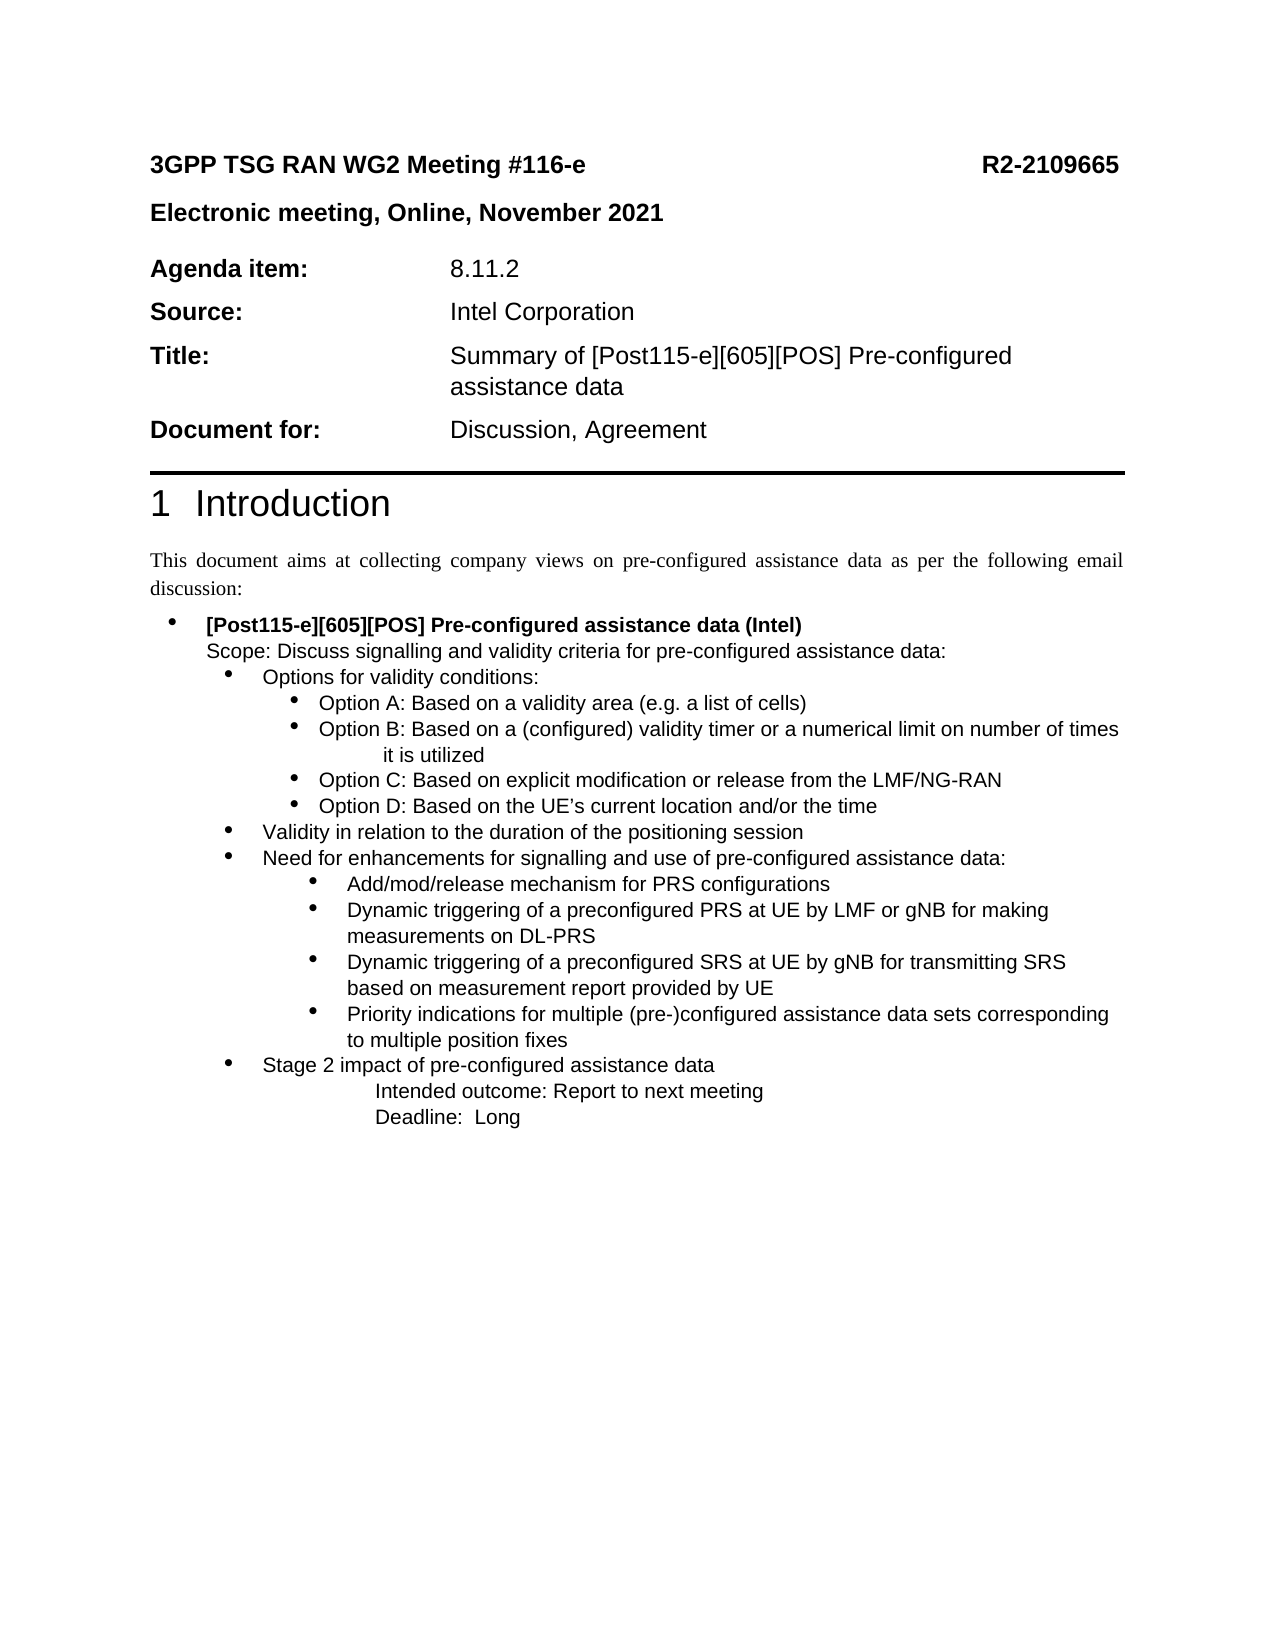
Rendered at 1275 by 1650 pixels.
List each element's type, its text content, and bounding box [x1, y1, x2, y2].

list Dynamic triggering of a preconfigured PRS at UE by LMF or gNB for making measurements on DL-PRS [309, 898, 1125, 948]
list Priority indications for multiple (pre-)configured assistance data sets corresponding to multiple position fixes [309, 1001, 1125, 1051]
text Intended outcome: Report to next meeting [375, 1079, 1125, 1103]
list Option C: Based on explicit modification or release from the LMF/NG-RAN [291, 768, 1125, 792]
list Options for validity conditions: [225, 664, 1125, 689]
list Validity in relation to the duration of the positioning session [225, 820, 1125, 844]
list Dynamic triggering of a preconfigured SRS at UE by gNB for transmitting SRS based on measurement report provided by UE [309, 950, 1125, 999]
text Agenda item: 8.11.2 [150, 254, 1125, 282]
list Add/mod/release mechanism for PRS configurations [309, 872, 1125, 896]
list Option A: Based on a validity area (e.g. a list of cells) [291, 691, 1125, 714]
list Stage 2 impact of pre-configured assistance data [225, 1053, 1125, 1077]
text Title: Summary of [Post115-e][605][POS] Pre-configured assistance data [150, 341, 1125, 401]
list [Post115-e][605][POS] Pre-configured assistance data (Intel) [169, 613, 1125, 637]
list Option D: Based on the UE’s current location and/or the time [291, 794, 1125, 818]
text Source: Intel Corporation [150, 297, 1125, 326]
list Option B: Based on a (configured) validity timer or a numerical limit on number of times it is utilized [291, 716, 1125, 766]
list Need for enhancements for signalling and use of pre-configured assistance data: [225, 846, 1125, 870]
text Document for: Discussion, Agreement [150, 415, 1125, 444]
text Scope: Discuss signalling and validity criteria for pre-configured assistance data: [177, 639, 1125, 663]
text Electronic meeting, Online, November 2021 [150, 198, 1125, 226]
text Deadline: Long [375, 1105, 1125, 1129]
text 3GPP TSG RAN WG2 Meeting #116-e R2-2109665 [150, 150, 1125, 179]
subtitle Introduction [150, 475, 1125, 524]
text This document aims at collecting company views on pre-configured assistance data as per the following email discussion: [150, 546, 1125, 600]
